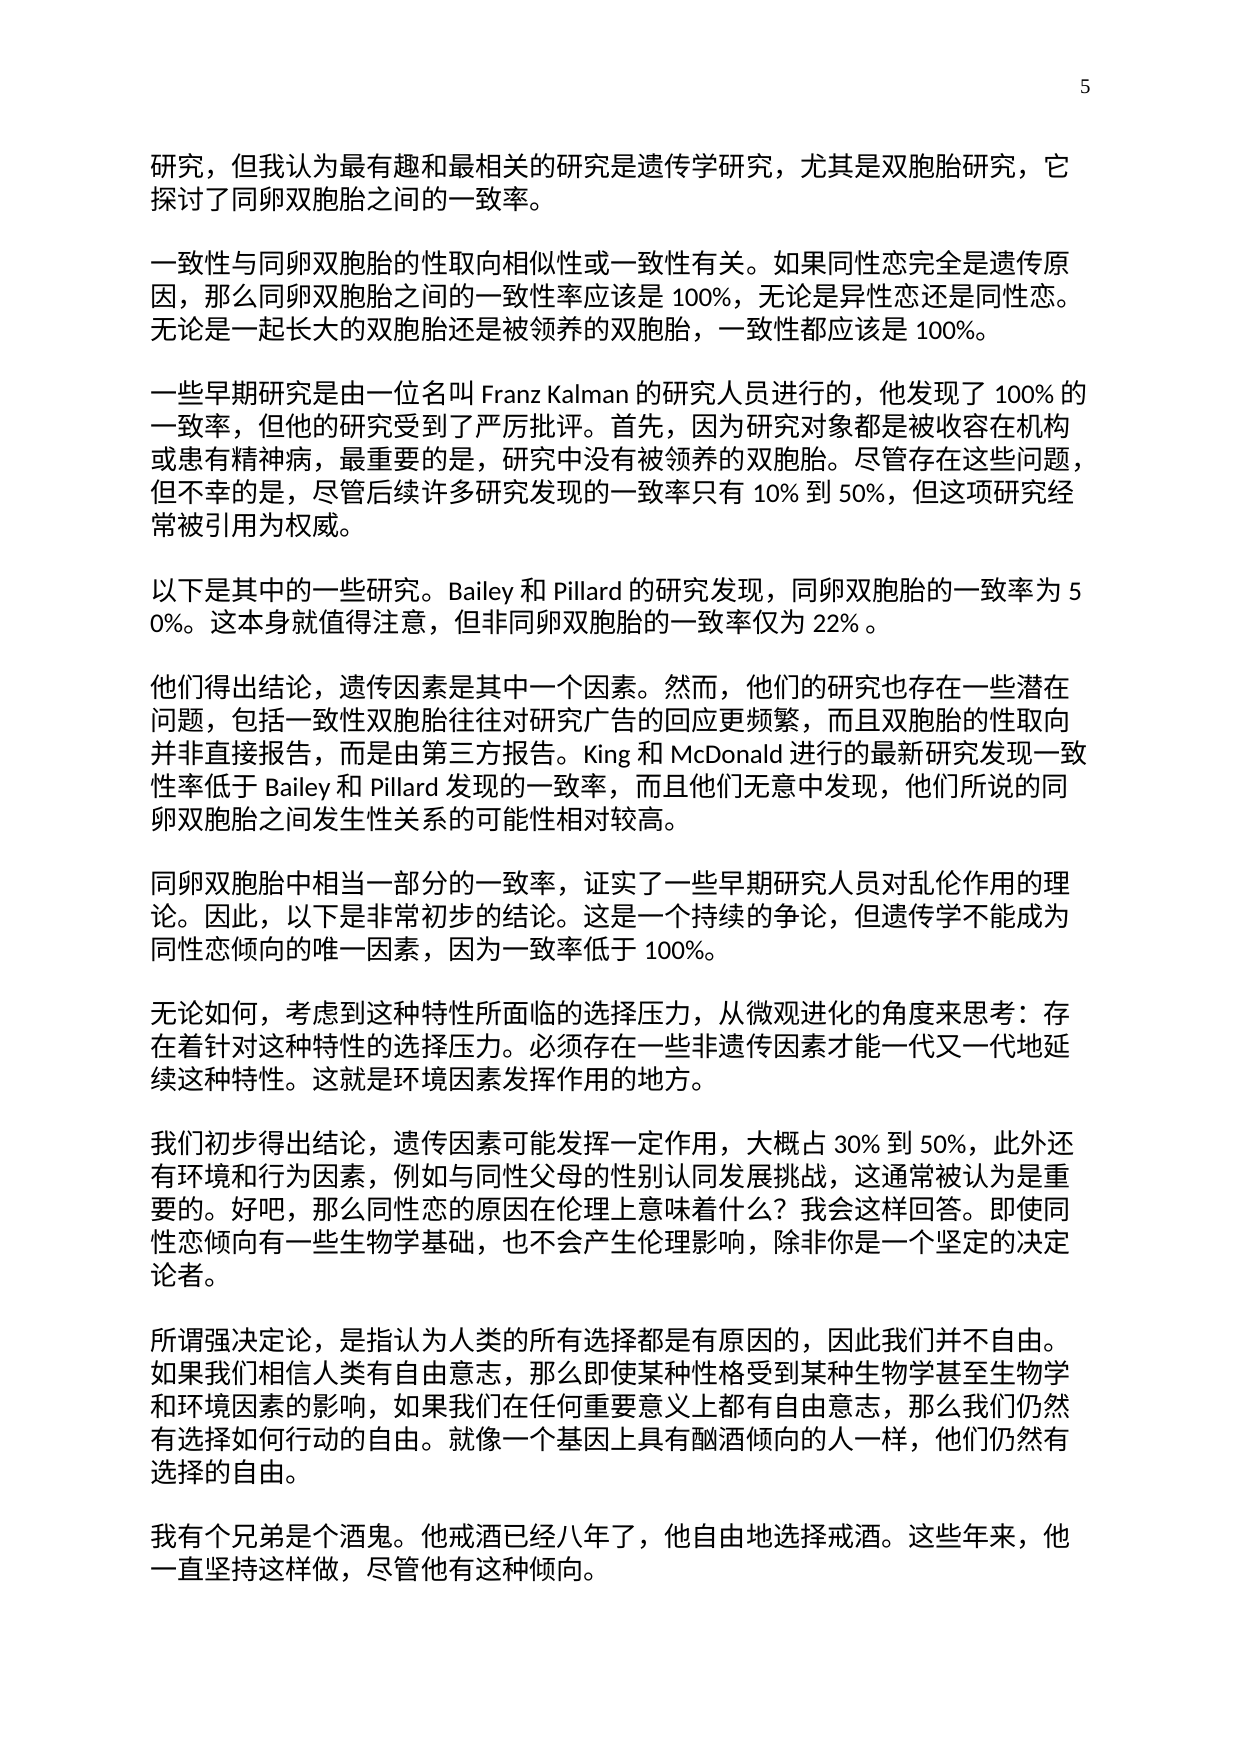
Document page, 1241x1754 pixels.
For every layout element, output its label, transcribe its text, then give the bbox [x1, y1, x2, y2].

text 我有个兄弟是个酒鬼。他戒酒已经八年了，他自由地选择戒酒。这些年来，他一直坚持这样做，尽管他有这种倾向。 [150, 1520, 1090, 1586]
text 无论如何，考虑到这种特性所面临的选择压力，从微观进化的角度来思考：存在着针对这种特性的选择压力。必须存在一些非遗传因素才能一代又一代地延续这种特性。这就是环境因素发挥作用的地方。 [150, 997, 1090, 1096]
text 所谓强决定论，是指认为人类的所有选择都是有原因的，因此我们并不自由。如果我们相信人类有自由意志，那么即使某种性格受到某种生物学甚至生物学和环境因素的影响，如果我们在任何重要意义上都有自由意志，那么我们仍然有选择如何行动的自由。就像一个基因上具有酗酒倾向的人一样，他们仍然有选择的自由。 [150, 1324, 1090, 1489]
text 以下是其中的一些研究。Bailey 和 Pillard 的研究发现，同卵双胞胎的一致率为 50%。这本身就值得注意，但非同卵双胞胎的一致率仅为 22% 。 [150, 574, 1090, 640]
text 一致性与同卵双胞胎的性取向相似性或一致性有关。如果同性恋完全是遗传原因，那么同卵双胞胎之间的一致性率应该是 100%，无论是异性恋还是同性恋。无论是一起长大的双胞胎还是被领养的双胞胎，一致性都应该是 100%。 [150, 247, 1090, 346]
text 他们得出结论，遗传因素是其中一个因素。然而，他们的研究也存在一些潜在问题，包括一致性双胞胎往往对研究广告的回应更频繁，而且双胞胎的性取向并非直接报告，而是由第三方报告。King 和 McDonald 进行的最新研究发现一致性率低于 Bailey 和 Pillard 发现的一致率，而且他们无意中发现，他们所说的同卵双胞胎之间发生性关系的可能性相对较高。 [150, 671, 1090, 836]
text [150, 150, 1090, 216]
text 一些早期研究是由一位名叫 Franz Kalman 的研究人员进行的，他发现了 100% 的一致率，但他的研究受到了严厉批评。首先，因为研究对象都是被收容在机构或患有精神病，最重要的是，研究中没有被领养的双胞胎。尽管存在这些问题，但不幸的是，尽管后续许多研究发现的一致率只有 10% 到 50%，但这项研究经常被引用为权威。 [150, 377, 1090, 542]
text 我们初步得出结论，遗传因素可能发挥一定作用，大概占 30% 到 50%，此外还有环境和行为因素，例如与同性父母的性别认同发展挑战，这通常被认为是重要的。好吧，那么同性恋的原因在伦理上意味着什么？我会这样回答。即使同性恋倾向有一些生物学基础，也不会产生伦理影响，除非你是一个坚定的决定论者。 [150, 1127, 1090, 1293]
text 同卵双胞胎中相当一部分的一致率，证实了一些早期研究人员对乱伦作用的理论。因此，以下是非常初步的结论。这是一个持续的争论，但遗传学不能成为同性恋倾向的唯一因素，因为一致率低于 100%。 [150, 867, 1090, 966]
